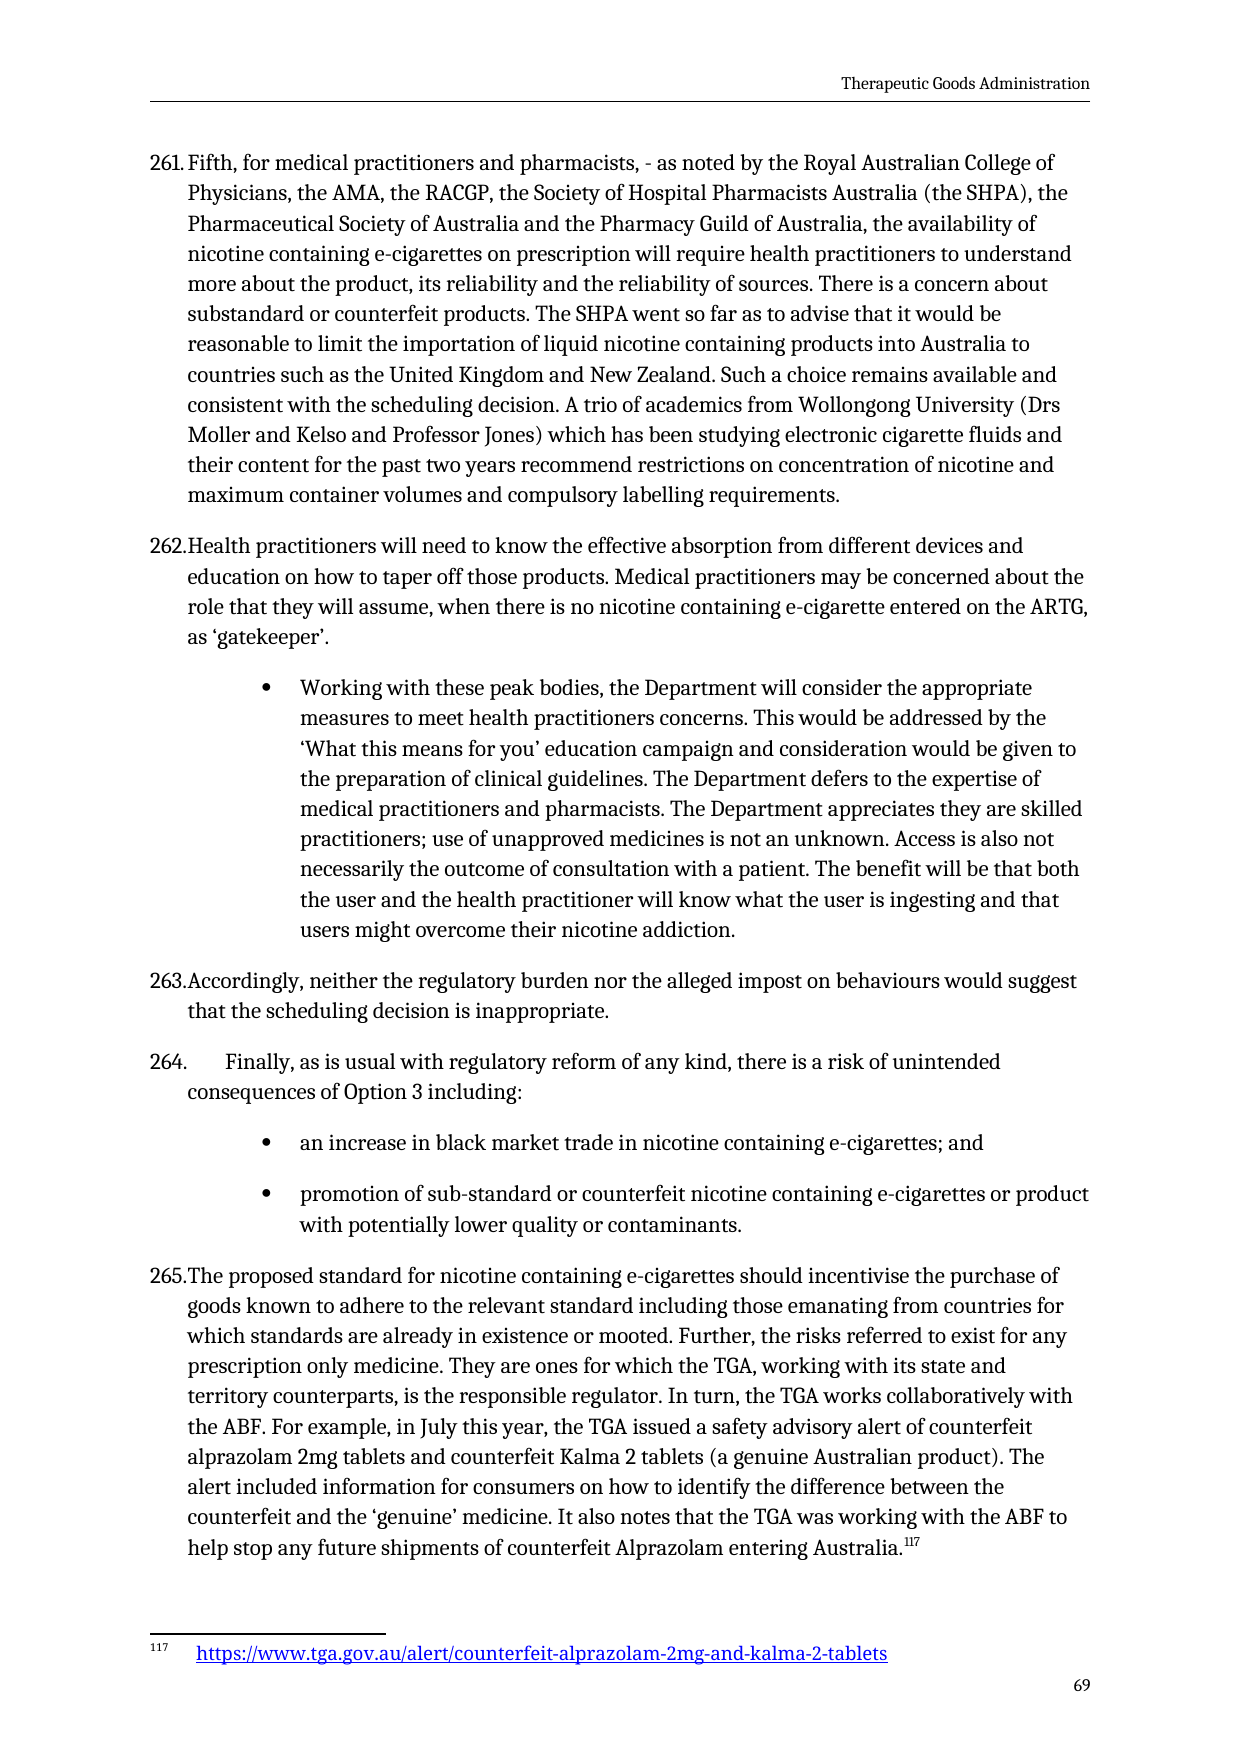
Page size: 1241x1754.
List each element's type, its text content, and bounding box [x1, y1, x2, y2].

list Fifth, for medical practitioners and pharmacists, - as noted by the Royal Australian College of Physicians, the AMA, the RACGP, the Society of Hospital Pharmacists Australia (the SHPA), the Pharmaceutical Society of Australia and the Pharmacy Guild of Australia, the availability of nicotine containing e-cigarettes on prescription will require health practitioners to understand more about the product, its reliability and the reliability of sources. There is a concern about substandard or counterfeit products. The SHPA went so far as to advise that it would be reasonable to limit the importation of liquid nicotine containing products into Australia to countries such as the United Kingdom and New Zealand. Such a choice remains available and consistent with the scheduling decision. A trio of academics from Wollongong University (Drs Moller and Kelso and Professor Jones) which has been studying electronic cigarette fluids and their content for the past two years recommend restrictions on concentration of nicotine and maximum container volumes and compulsory labelling requirements. [150, 150, 1090, 509]
list Accordingly, neither the regulatory burden nor the alleged impost on behaviours would suggest that the scheduling decision is inappropriate. [150, 968, 1090, 1024]
list an increase in black market trade in nicotine containing e-cigarettes; and [262, 1130, 1090, 1157]
list Health practitioners will need to know the effective absorption from different devices and education on how to taper off those products. Medical practitioners may be concerned about the role that they will assume, when there is no nicotine containing e-cigarette entered on the ARTG, as ‘gatekeeper’. [150, 533, 1090, 650]
list The proposed standard for nicotine containing e-cigarettes should incentivise the purchase of goods known to adhere to the relevant standard including those emanating from countries for which standards are already in existence or mooted. Further, the risks referred to exist for any prescription only medicine. They are ones for which the TGA, working with its state and territory counterparts, is the responsible regulator. In turn, the TGA works collaboratively with the ABF. For example, in July this year, the TGA issued a safety advisory alert of counterfeit alprazolam 2mg tablets and counterfeit Kalma 2 tablets (a genuine Australian product). The alert included information for consumers on how to identify the difference between the counterfeit and the ‘genuine’ medicine. It also notes that the TGA was working with the ABF to help stop any future shipments of counterfeit Alprazolam entering Australia. [150, 1262, 1090, 1561]
list promotion of sub-standard or counterfeit nicotine containing e-cigarettes or product with potentially lower quality or contaminants. [262, 1181, 1090, 1238]
list Finally, as is usual with regulatory reform of any kind, there is a risk of unintended consequences of Option 3 including: [150, 1049, 1090, 1106]
list Working with these peak bodies, the Department will consider the appropriate measures to meet health practitioners concerns. This would be addressed by the ‘What this means for you’ education campaign and consideration would be given to the preparation of clinical guidelines. The Department defers to the expertise of medical practitioners and pharmacists. The Department appreciates they are skilled practitioners; use of unapproved medicines is not an unknown. Access is also not necessarily the outcome of consultation with a patient. The benefit will be that both the user and the health practitioner will know what the user is ingesting and that users might overcome their nicotine addiction. [262, 675, 1090, 943]
